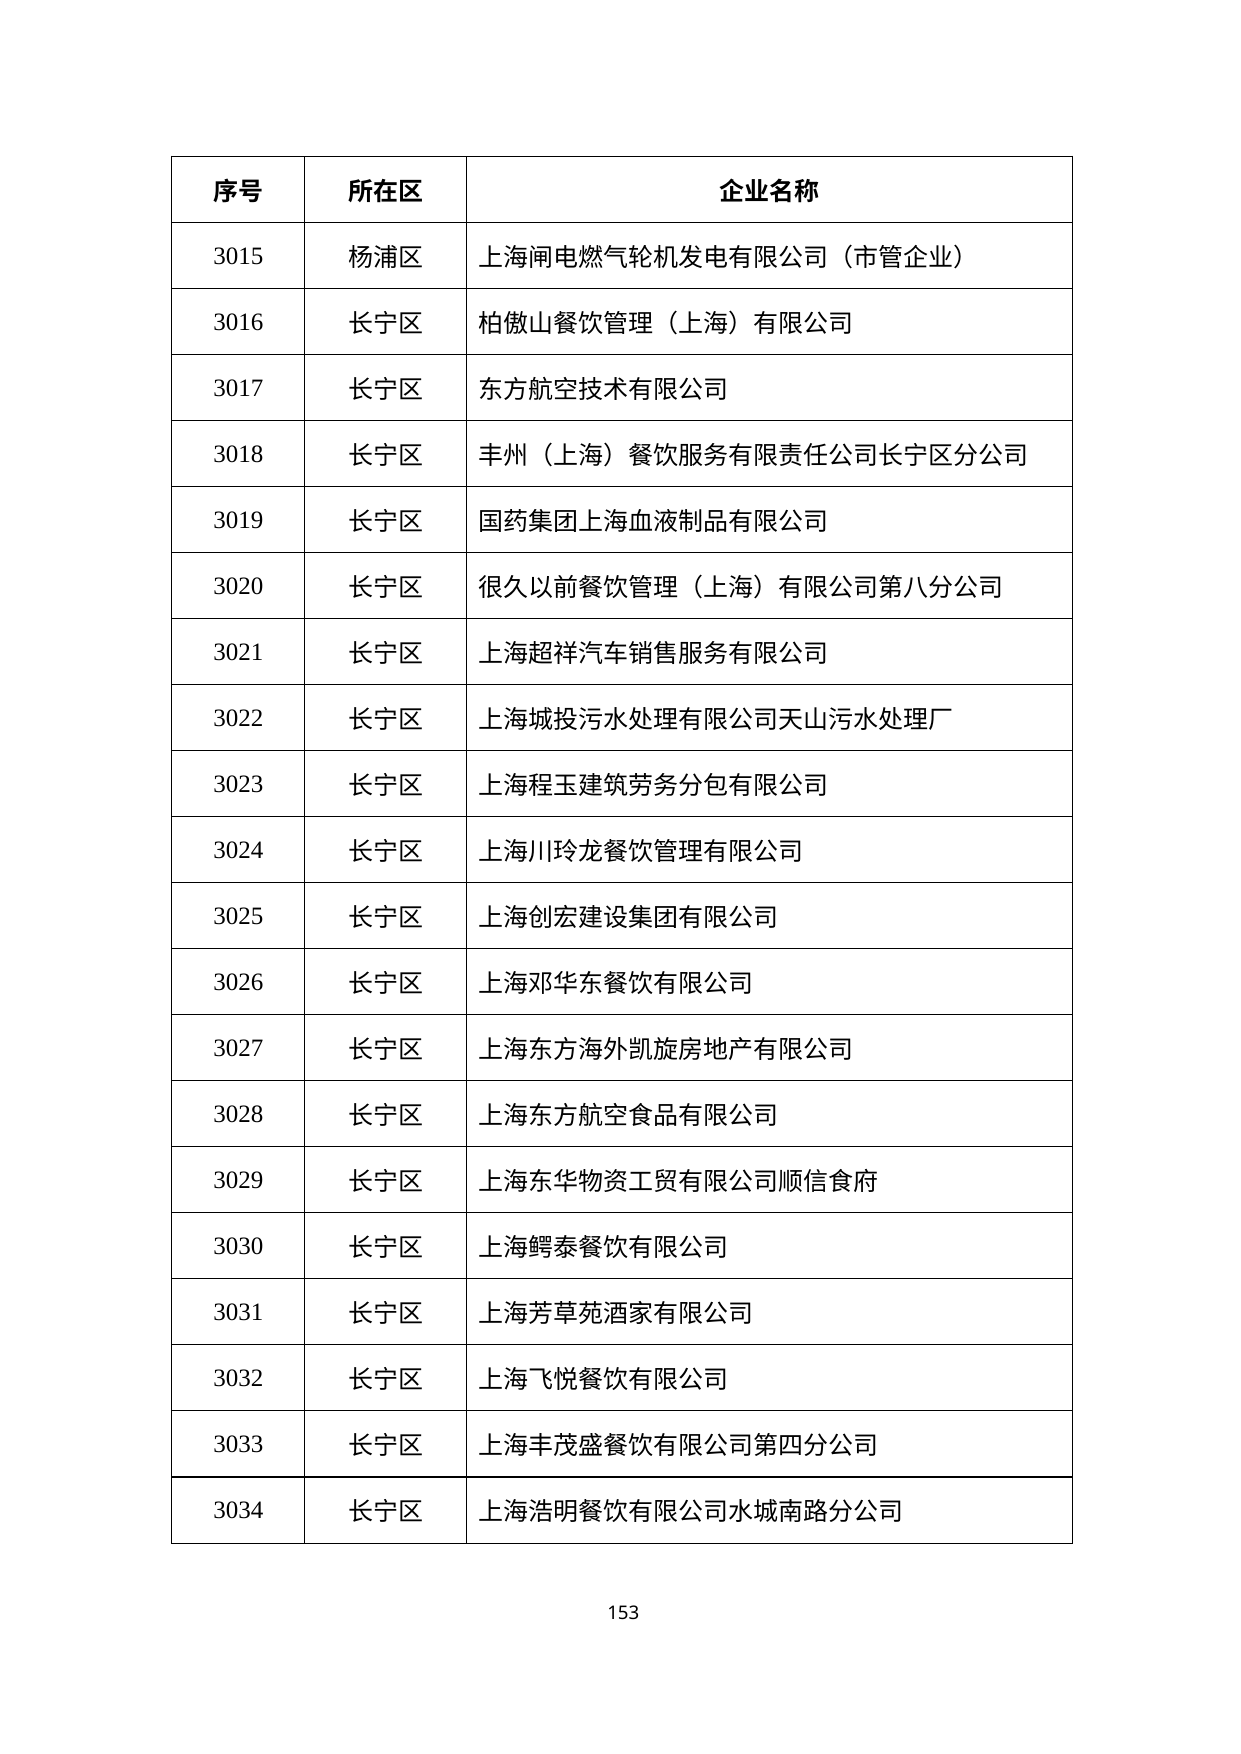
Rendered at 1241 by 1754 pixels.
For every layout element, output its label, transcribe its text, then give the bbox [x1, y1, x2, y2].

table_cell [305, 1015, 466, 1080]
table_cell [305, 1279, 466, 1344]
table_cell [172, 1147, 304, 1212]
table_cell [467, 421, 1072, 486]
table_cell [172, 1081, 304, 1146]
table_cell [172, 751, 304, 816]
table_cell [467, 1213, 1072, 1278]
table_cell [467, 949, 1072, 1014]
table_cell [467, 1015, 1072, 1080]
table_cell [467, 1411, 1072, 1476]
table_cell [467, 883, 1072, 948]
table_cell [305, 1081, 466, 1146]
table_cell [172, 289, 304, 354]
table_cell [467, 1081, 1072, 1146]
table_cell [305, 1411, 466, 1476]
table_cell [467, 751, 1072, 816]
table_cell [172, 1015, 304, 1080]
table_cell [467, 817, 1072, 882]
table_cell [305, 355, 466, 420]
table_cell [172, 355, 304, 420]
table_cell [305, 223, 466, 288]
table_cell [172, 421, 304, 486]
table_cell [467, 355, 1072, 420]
table_header 企业名称 [467, 157, 1072, 222]
table_header 序号 [172, 157, 304, 222]
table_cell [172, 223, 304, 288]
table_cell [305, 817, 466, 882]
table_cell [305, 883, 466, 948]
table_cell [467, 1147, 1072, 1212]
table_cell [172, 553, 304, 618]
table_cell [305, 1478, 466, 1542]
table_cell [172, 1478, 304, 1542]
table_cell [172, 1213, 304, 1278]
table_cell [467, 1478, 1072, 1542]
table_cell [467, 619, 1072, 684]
table_header 所在区 [305, 157, 466, 222]
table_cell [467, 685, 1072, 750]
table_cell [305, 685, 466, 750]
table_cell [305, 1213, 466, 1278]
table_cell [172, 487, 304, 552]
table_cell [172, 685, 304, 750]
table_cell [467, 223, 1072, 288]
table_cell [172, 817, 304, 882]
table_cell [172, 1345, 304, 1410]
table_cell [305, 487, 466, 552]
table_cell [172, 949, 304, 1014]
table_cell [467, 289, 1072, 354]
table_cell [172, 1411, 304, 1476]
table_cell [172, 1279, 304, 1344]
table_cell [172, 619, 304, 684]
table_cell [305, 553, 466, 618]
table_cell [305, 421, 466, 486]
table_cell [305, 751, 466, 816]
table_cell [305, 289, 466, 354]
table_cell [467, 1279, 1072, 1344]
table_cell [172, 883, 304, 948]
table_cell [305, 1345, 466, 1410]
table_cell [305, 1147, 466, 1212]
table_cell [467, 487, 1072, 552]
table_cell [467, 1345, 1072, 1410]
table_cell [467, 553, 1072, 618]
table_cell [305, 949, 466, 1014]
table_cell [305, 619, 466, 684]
